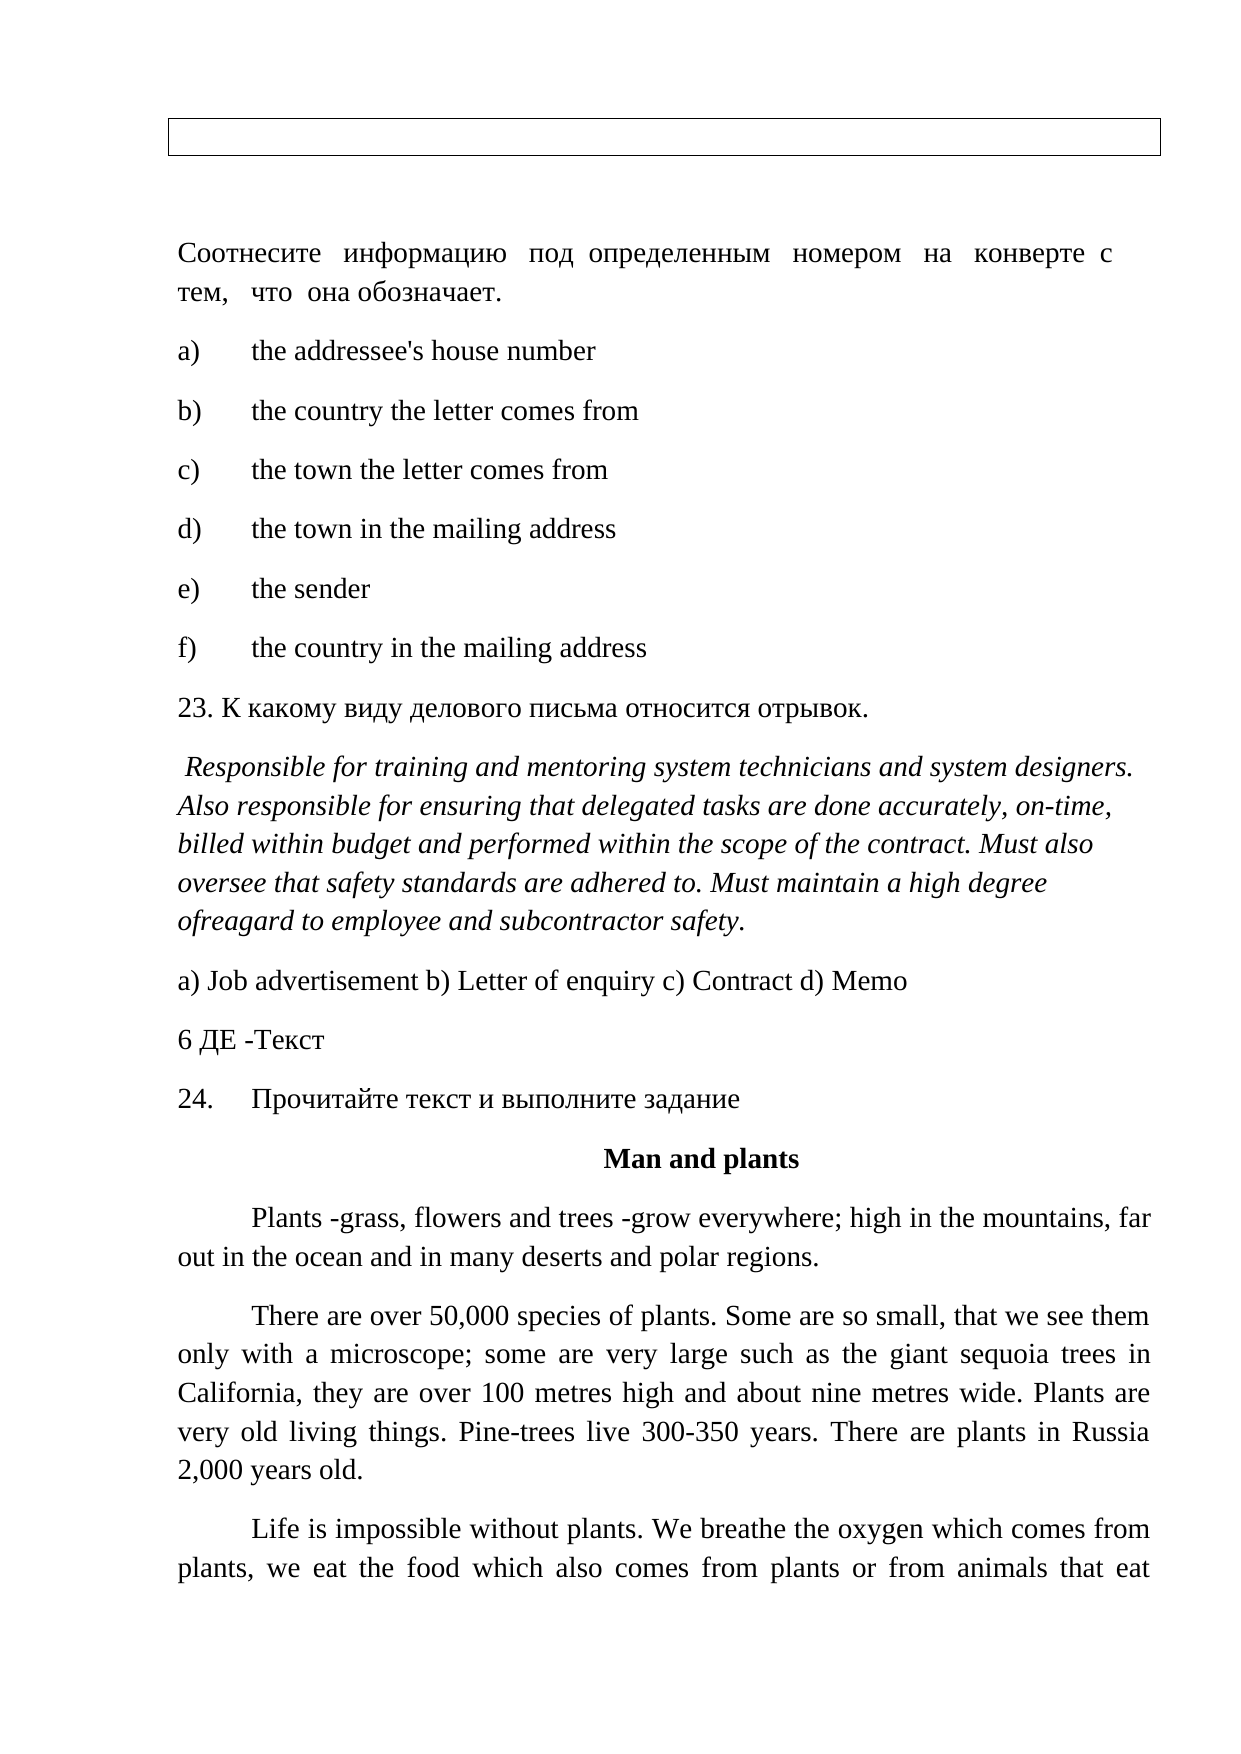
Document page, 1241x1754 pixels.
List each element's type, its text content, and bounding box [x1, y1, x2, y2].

text e) the sender [177, 571, 1152, 604]
text Man and plants [177, 1141, 1152, 1174]
text Соотнесите информацию под определенным номером на конверте с тем, что она обозначает. [177, 236, 1152, 308]
text a) the addressee's house number [177, 333, 1152, 367]
text 6 ДЕ -Текст [177, 1022, 1152, 1056]
text f) the country in the mailing address [177, 630, 1152, 664]
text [177, 1512, 1152, 1584]
text Plants -grass, flowers and trees -grow everywhere; high in the mountains, far out in the ocean and in many deserts and polar regions. [177, 1200, 1152, 1272]
text b) the country the letter comes from [177, 393, 1152, 426]
text 23. К какому виду делового письма относится отрывок. [177, 690, 1152, 723]
text 24. Прочитайте текст и выполните задание [177, 1081, 1152, 1115]
text Responsible for training and mentoring system technicians and system designers. Also responsible for ensuring that delegated tasks are done accurately, on-time, billed within budget and performed within the scope of the contract. Must also oversee that safety standards are adhered to. Must maintain a high degree ofreagard to employee and subcontractor safety. [177, 749, 1152, 937]
text a) Job advertisement b) Letter of enquiry c) Contract d) Memo [177, 963, 1152, 996]
text There are over 50,000 species of plants. Some are so small, that we see them only with a microscope; some are very large such as the giant sequoia trees in California, they are over 100 metres high and about nine metres wide. Plants are very old living things. Pine-trees live 300-350 years. There are plants in Russia 2,000 years old. [177, 1298, 1152, 1486]
text d) the town in the mailing address [177, 512, 1152, 545]
text c) the town the letter comes from [177, 452, 1152, 486]
